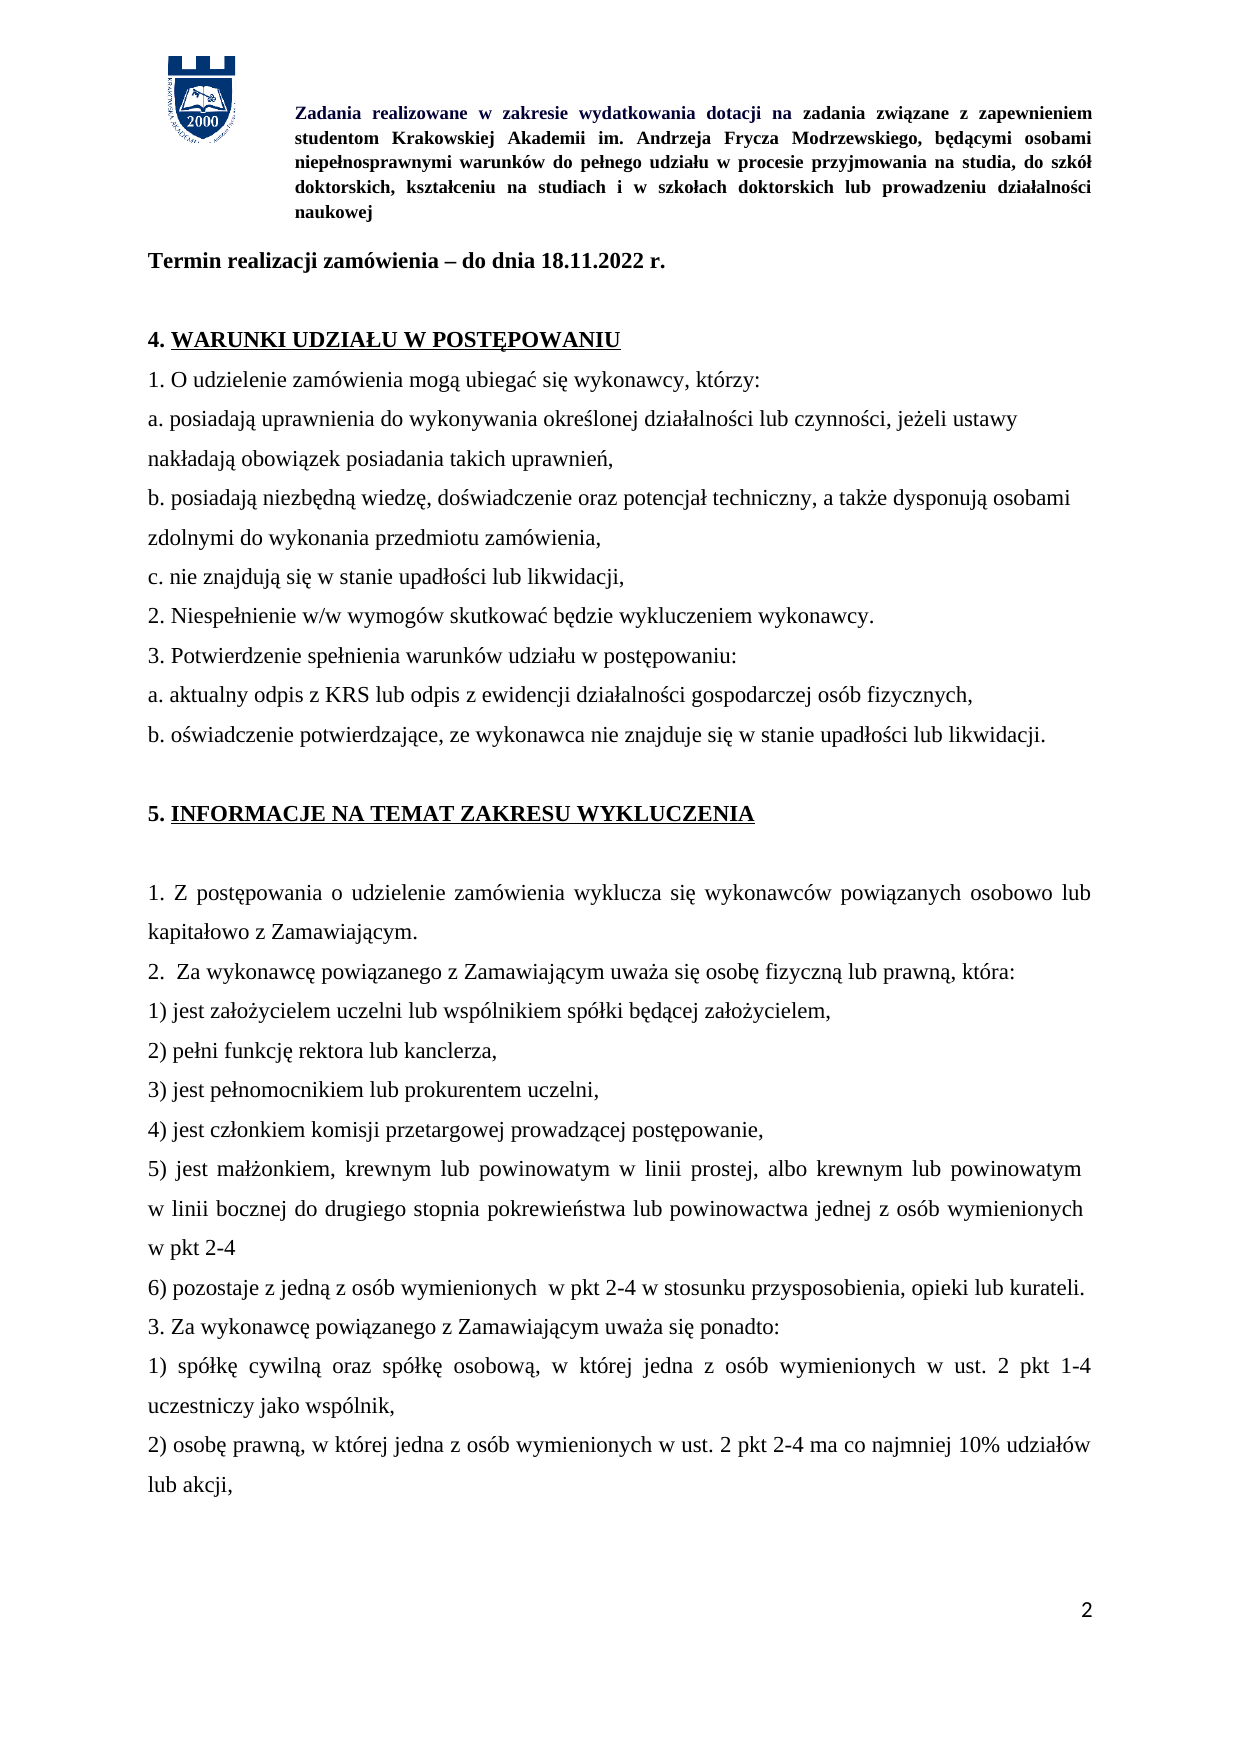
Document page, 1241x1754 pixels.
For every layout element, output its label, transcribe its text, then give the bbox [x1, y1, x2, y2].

text 2) pełni funkcję rektora lub kanclerza, [148, 1037, 1093, 1063]
text 5. INFORMACJE NA TEMAT ZAKRESU WYKLUCZENIA [148, 800, 1093, 826]
text Termin realizacji zamówienia – do dnia 18.11.2022 r. [148, 247, 1093, 273]
text 4. WARUNKI UDZIAŁU W POSTĘPOWANIU [148, 326, 1093, 352]
text 2. Za wykonawcę powiązanego z Zamawiającym uważa się osobę fizyczną lub prawną, która: [148, 958, 1093, 984]
text a. aktualny odpis z KRS lub odpis z ewidencji działalności gospodarczej osób fizycznych, [148, 681, 1093, 708]
text 1) jest założycielem uczelni lub wspólnikiem spółki będącej założycielem, [148, 997, 1093, 1024]
text 1) spółkę cywilną oraz spółkę osobową, w której jedna z osób wymienionych w ust. 2 pkt 1-4 uczestniczy jako wspólnik, [148, 1353, 1093, 1418]
text 2. Niespełnienie w/w wymogów skutkować będzie wykluczeniem wykonawcy. [148, 602, 1093, 629]
text 6) pozostaje z jedną z osób wymienionych w pkt 2-4 w stosunku przysposobienia, opieki lub kurateli. [148, 1274, 1093, 1300]
text 1. O udzielenie zamówienia mogą ubiegać się wykonawcy, którzy: [148, 366, 1093, 392]
text b. posiadają niezbędną wiedzę, doświadczenie oraz potencjał techniczny, a także dysponują osobami zdolnymi do wykonania przedmiotu zamówienia, [148, 484, 1093, 550]
text c. nie znajdują się w stanie upadłości lub likwidacji, [148, 563, 1093, 589]
text 4) jest członkiem komisji przetargowej prowadzącej postępowanie, [148, 1116, 1093, 1142]
text 5) jest małżonkiem, krewnym lub powinowatym w linii prostej, albo krewnym lub powinowatym w linii bocznej do drugiego stopnia pokrewieństwa lub powinowactwa jednej z osób wymienionych w pkt 2-4 [148, 1155, 1093, 1261]
text 3) jest pełnomocnikiem lub prokurentem uczelni, [148, 1076, 1093, 1103]
picture [166, 56, 235, 141]
text b. oświadczenie potwierdzające, ze wykonawca nie znajduje się w stanie upadłości lub likwidacji. [148, 721, 1093, 747]
text 2) osobę prawną, w której jedna z osób wymienionych w ust. 2 pkt 2-4 ma co najmniej 10% udziałów lub akcji, [148, 1432, 1093, 1497]
text 1. Z postępowania o udzielenie zamówienia wyklucza się wykonawców powiązanych osobowo lub kapitałowo z Zamawiającym. [148, 879, 1093, 945]
text 3. Za wykonawcę powiązanego z Zamawiającym uważa się ponadto: [148, 1313, 1093, 1339]
text a. posiadają uprawnienia do wykonywania określonej działalności lub czynności, jeżeli ustawy nakładają obowiązek posiadania takich uprawnień, [148, 405, 1093, 471]
text 3. Potwierdzenie spełnienia warunków udziału w postępowaniu: [148, 642, 1093, 668]
